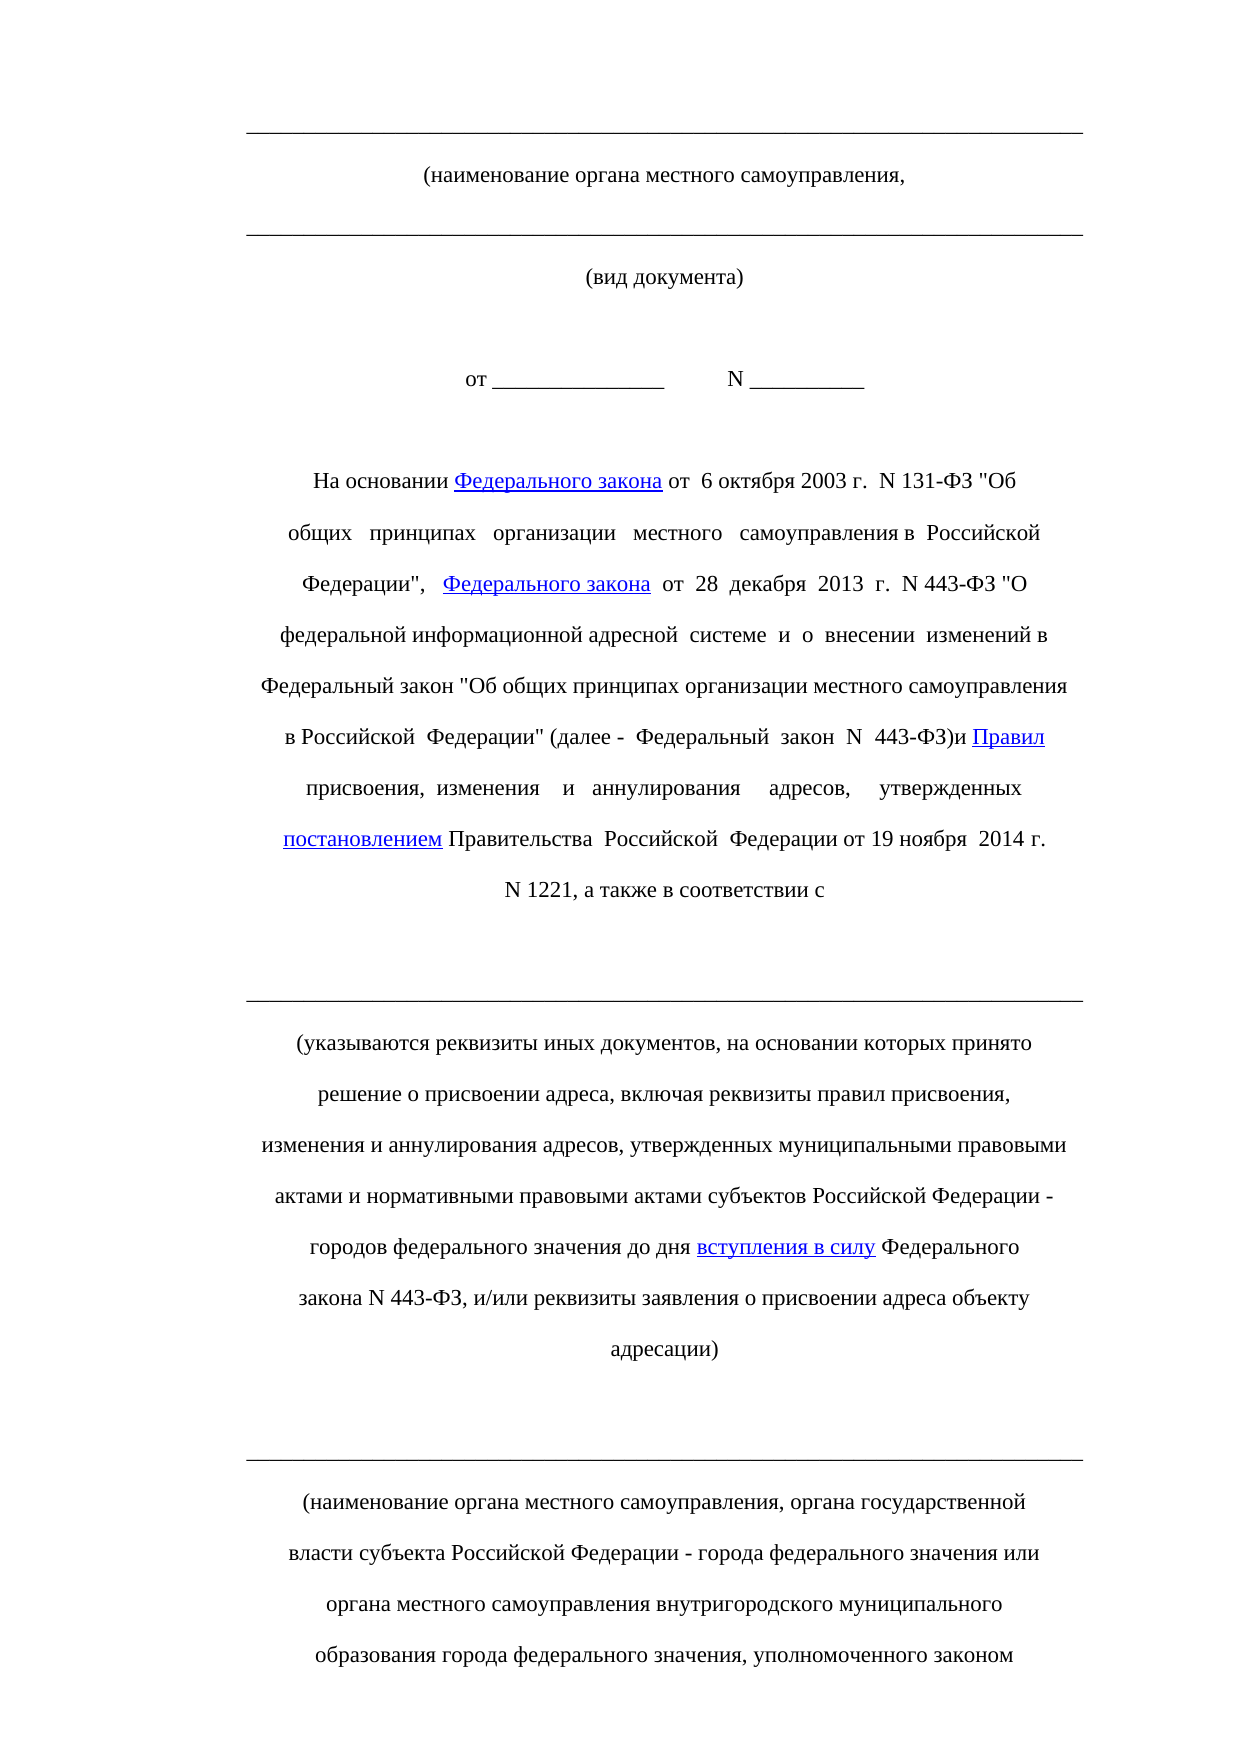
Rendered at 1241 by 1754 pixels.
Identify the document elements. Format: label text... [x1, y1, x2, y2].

text (указываются реквизиты иных документов, на основании которых принято [103, 1029, 1226, 1055]
text присвоения, изменения и аннулирования адресов, утвержденных [103, 774, 1226, 800]
text власти субъекта Российской Федерации - города федерального значения или [103, 1539, 1226, 1566]
text постановлением Правительства Российской Федерации от 19 ноября 2014 г. [103, 825, 1226, 851]
text (вид документа) [103, 263, 1226, 290]
text _________________________________________________________________________ [103, 110, 1226, 137]
text Федерации", Федерального закона от 28 декабря 2013 г. N 443-ФЗ "О [103, 569, 1226, 596]
text адресации) [103, 1335, 1226, 1362]
text в Российской Федерации" (далее - Федеральный закон N 443-ФЗ)и Правил [103, 723, 1226, 749]
text закона N 443-ФЗ, и/или реквизиты заявления о присвоении адреса объекту [103, 1284, 1226, 1311]
text _________________________________________________________________________ [103, 212, 1226, 239]
text федеральной информационной адресной системе и о внесении изменений в [103, 621, 1226, 647]
text от _______________ N __________ [103, 365, 1226, 392]
text городов федерального значения до дня вступления в силу Федерального [103, 1233, 1226, 1259]
text образования города федерального значения, уполномоченного законом [103, 1641, 1226, 1668]
text изменения и аннулирования адресов, утвержденных муниципальными правовыми [103, 1131, 1226, 1157]
text Федеральный закон "Об общих принципах организации местного самоуправления [103, 672, 1226, 698]
text (наименование органа местного самоуправления, органа государственной [103, 1488, 1226, 1515]
text общих принципах организации местного самоуправления в Российской [103, 518, 1226, 545]
text На основании Федерального закона от 6 октября 2003 г. N 131-ФЗ "Об [103, 467, 1226, 494]
text актами и нормативными правовыми актами субъектов Российской Федерации - [103, 1182, 1226, 1208]
text N 1221, а также в соответствии с [103, 876, 1226, 902]
text органа местного самоуправления внутригородского муниципального [103, 1590, 1226, 1617]
text решение о присвоении адреса, включая реквизиты правил присвоения, [103, 1080, 1226, 1106]
text (наименование органа местного самоуправления, [103, 161, 1226, 188]
text _________________________________________________________________________ [103, 978, 1226, 1004]
text _________________________________________________________________________ [103, 1437, 1226, 1464]
